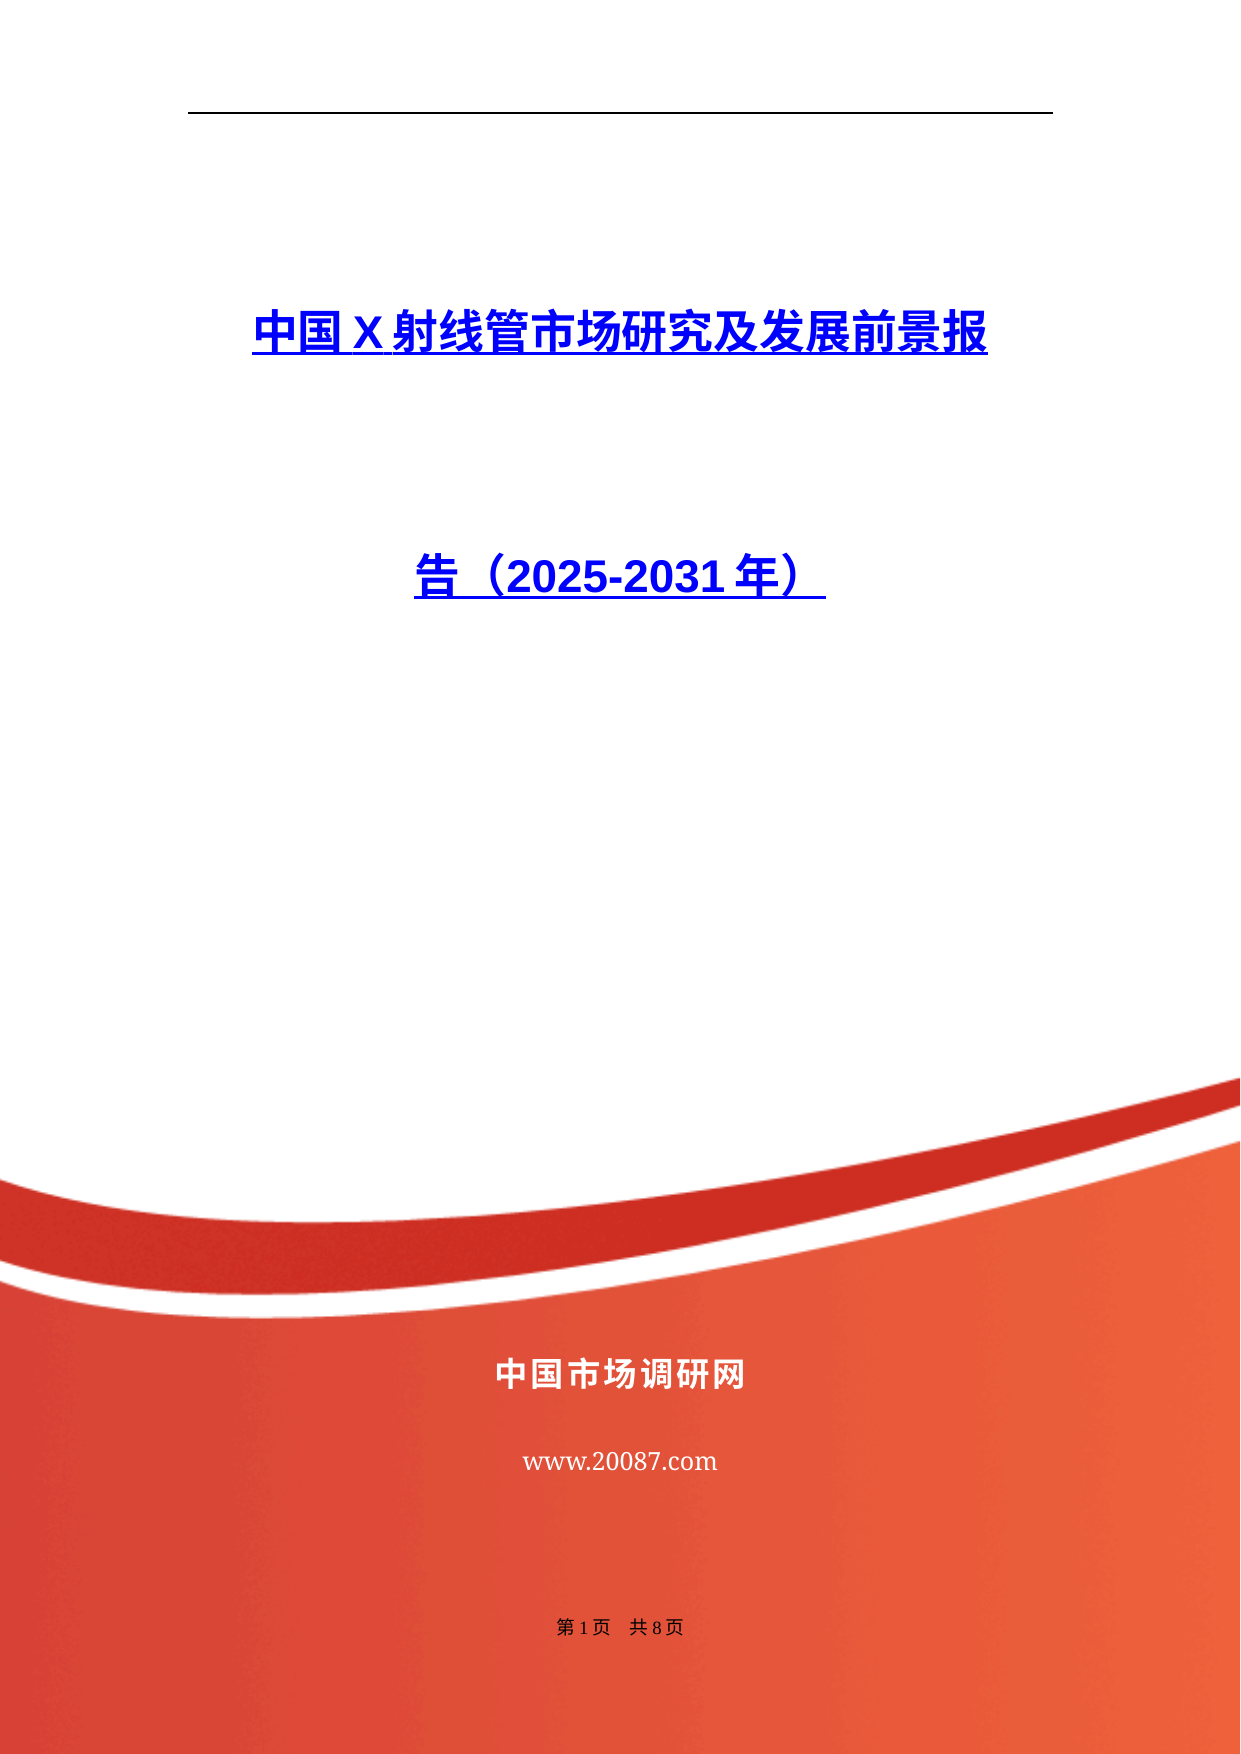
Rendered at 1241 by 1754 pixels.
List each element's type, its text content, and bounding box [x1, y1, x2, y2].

subtitle 中国市场调研网 [187, 1339, 1053, 1404]
text www.20087.com [187, 1428, 1053, 1493]
picture [0, 1006, 1241, 1754]
table_header 中国X射线管市场研究及发展前景报告（2025-2031年） [188, 207, 1053, 773]
